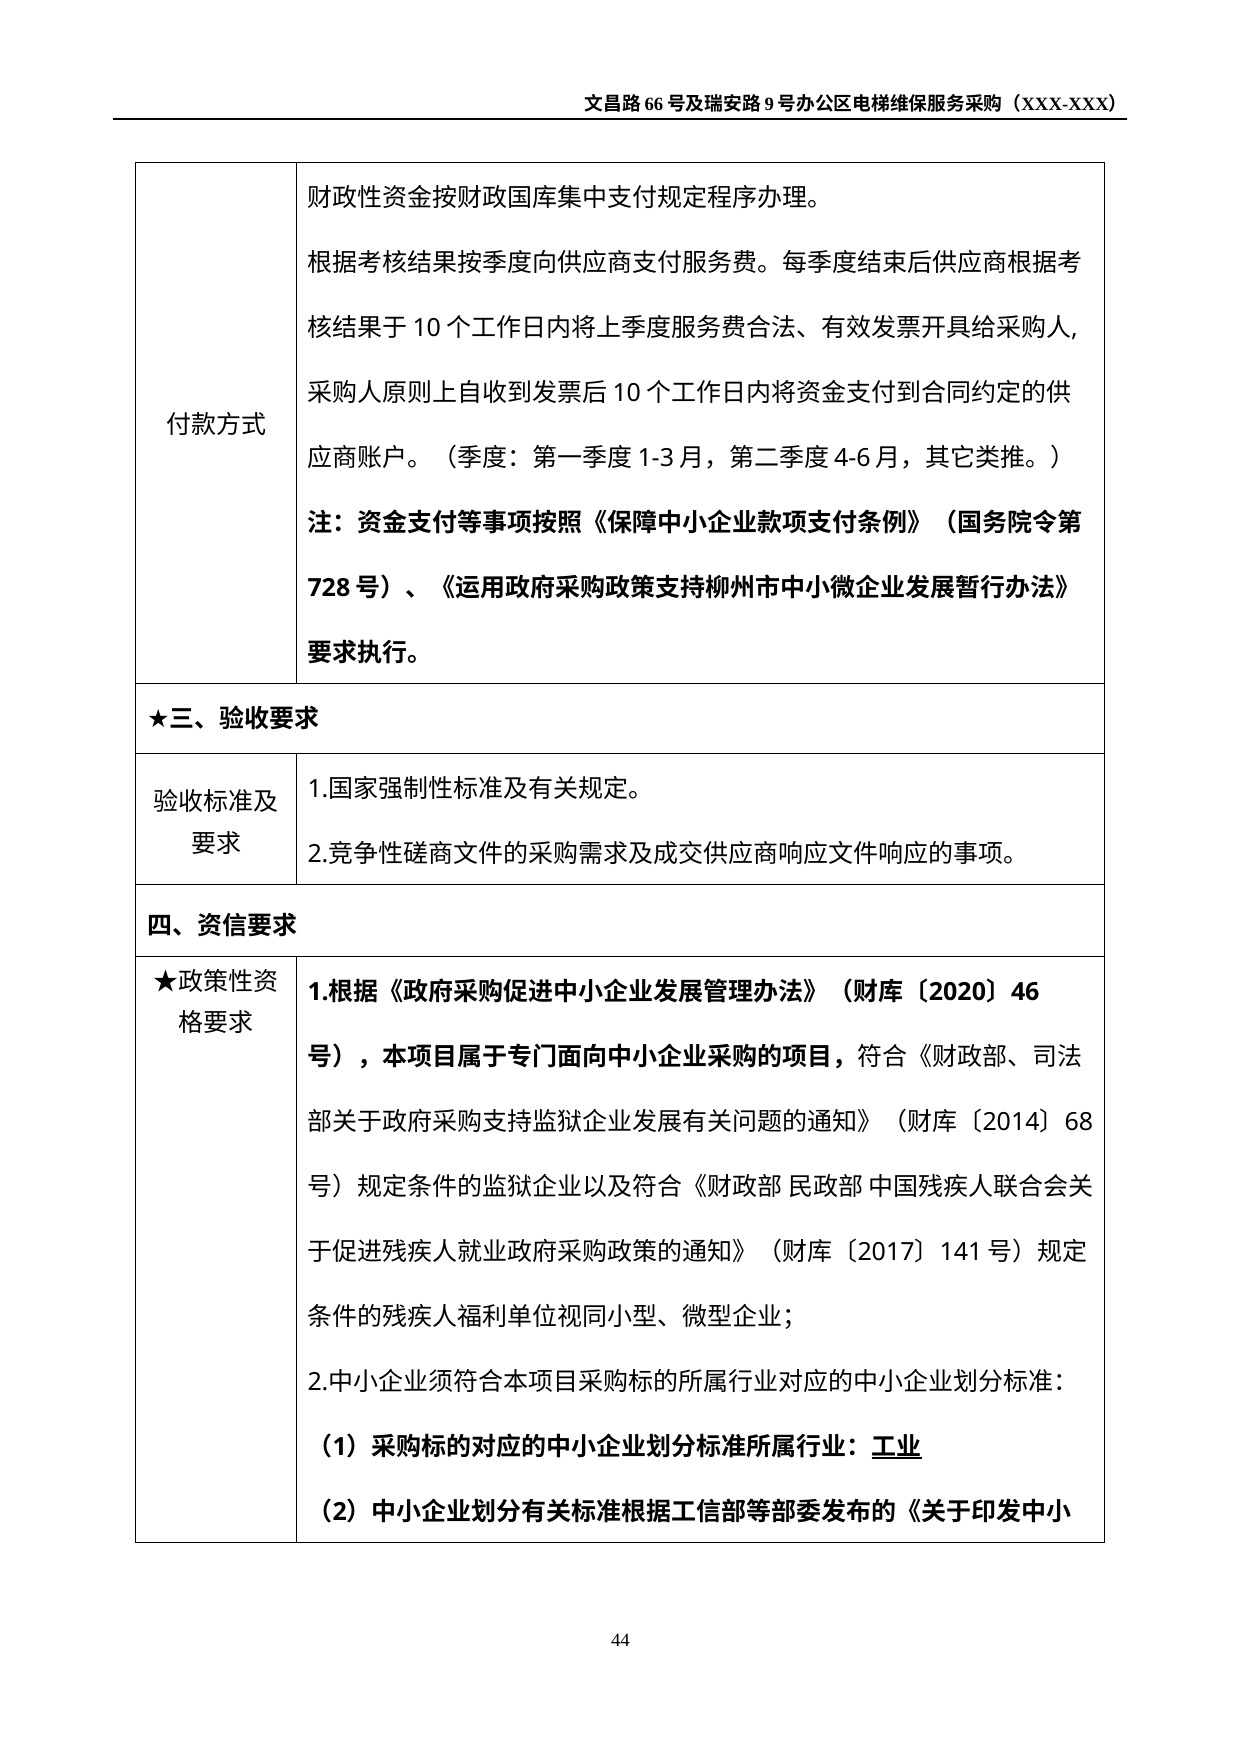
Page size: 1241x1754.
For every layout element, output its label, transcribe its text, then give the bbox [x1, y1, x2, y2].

table_cell ★政策性资格要求 [136, 957, 296, 1542]
table_cell 验收标准及要求 [136, 754, 296, 884]
table_cell 付款方式 [136, 163, 296, 683]
table_cell ★三、验收要求 [136, 684, 1104, 753]
table_cell 1.国家强制性标准及有关规定。 2.竞争性磋商文件的采购需求及成交供应商响应文件响应的事项。 [297, 754, 1104, 884]
table_cell 财政性资金按财政国库集中支付规定程序办理。 根据考核结果按季度向供应商支付服务费。每季度结束后供应商根据考核结果于10个工作日内将上季度服务费合法、有效发票开具给采购人,采购人原则上自收到发票后10个工作日内将资金支付到合同约定的供应商账户。（季度：第一季度1-3月，第二季度4-6月，其它类推。） 注：资金支付等事项按照《保障中小企业款项支付条例》（国务院令第728号）、《运用政府采购政策支持柳州市中小微企业发展暂行办法》要求执行。 [297, 163, 1104, 683]
table_cell 四、资信要求 [136, 885, 1104, 956]
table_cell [297, 957, 1104, 1542]
